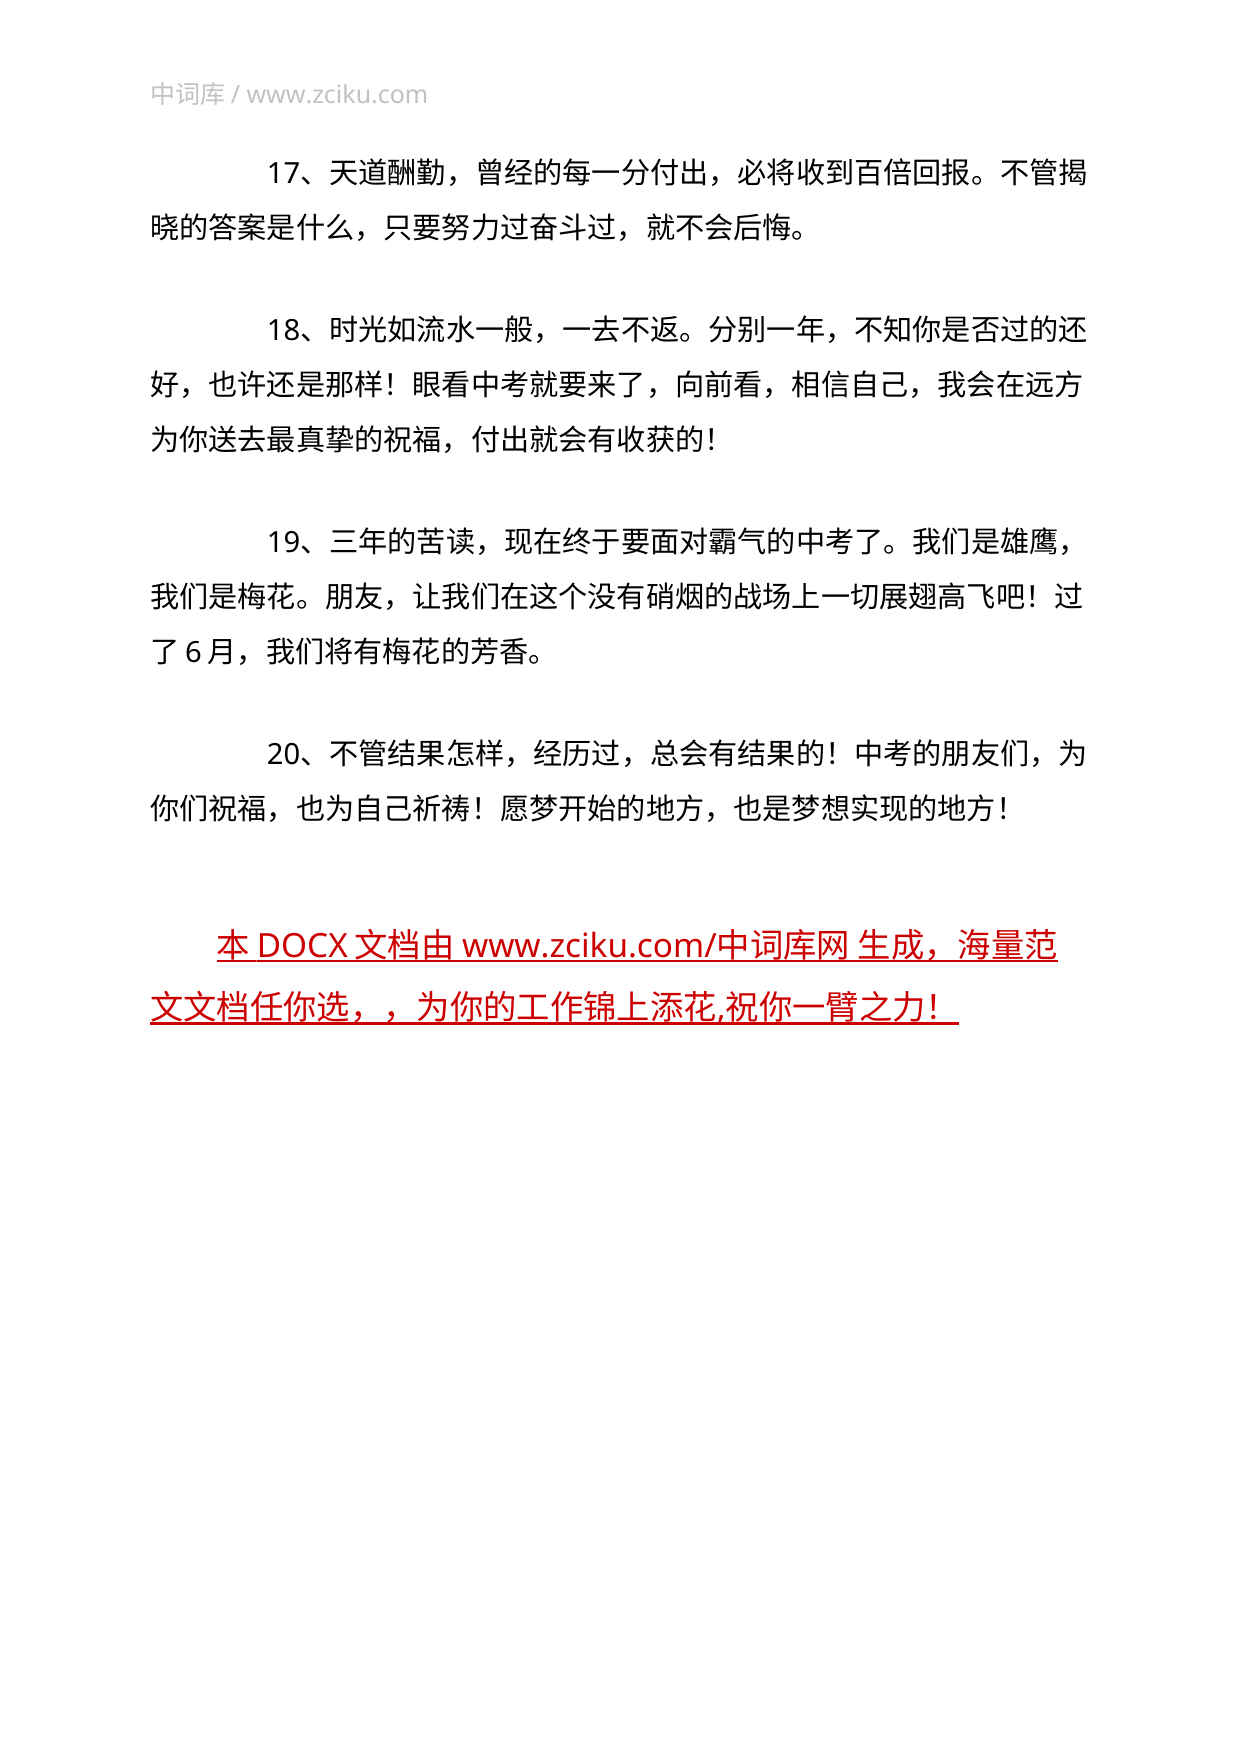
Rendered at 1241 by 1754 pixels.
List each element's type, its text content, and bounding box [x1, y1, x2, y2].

text 17、天道酬勤，曾经的每一分付出，必将收到百倍回报。不管揭晓的答案是什么，只要努力过奋斗过，就不会后悔。 [150, 150, 1090, 247]
text 20、不管结果怎样，经历过，总会有结果的！中考的朋友们，为你们祝福，也为自己祈祷！愿梦开始的地方，也是梦想实现的地方！ [150, 730, 1090, 828]
text 19、三年的苦读，现在终于要面对霸气的中考了。我们是雄鹰，我们是梅花。朋友，让我们在这个没有硝烟的战场上一切展翅高飞吧！过了6月，我们将有梅花的芳香。 [150, 518, 1090, 671]
text 本DOCX文档由 www.zciku.com/中词库网 生成，海量范文文档任你选，，为你的工作锦上添花,祝你一臂之力！ [150, 918, 1090, 1029]
text 18、时光如流水一般，一去不返。分别一年，不知你是否过的还好，也许还是那样！眼看中考就要来了，向前看，相信自己，我会在远方为你送去最真挚的祝福，付出就会有收获的！ [150, 307, 1090, 459]
